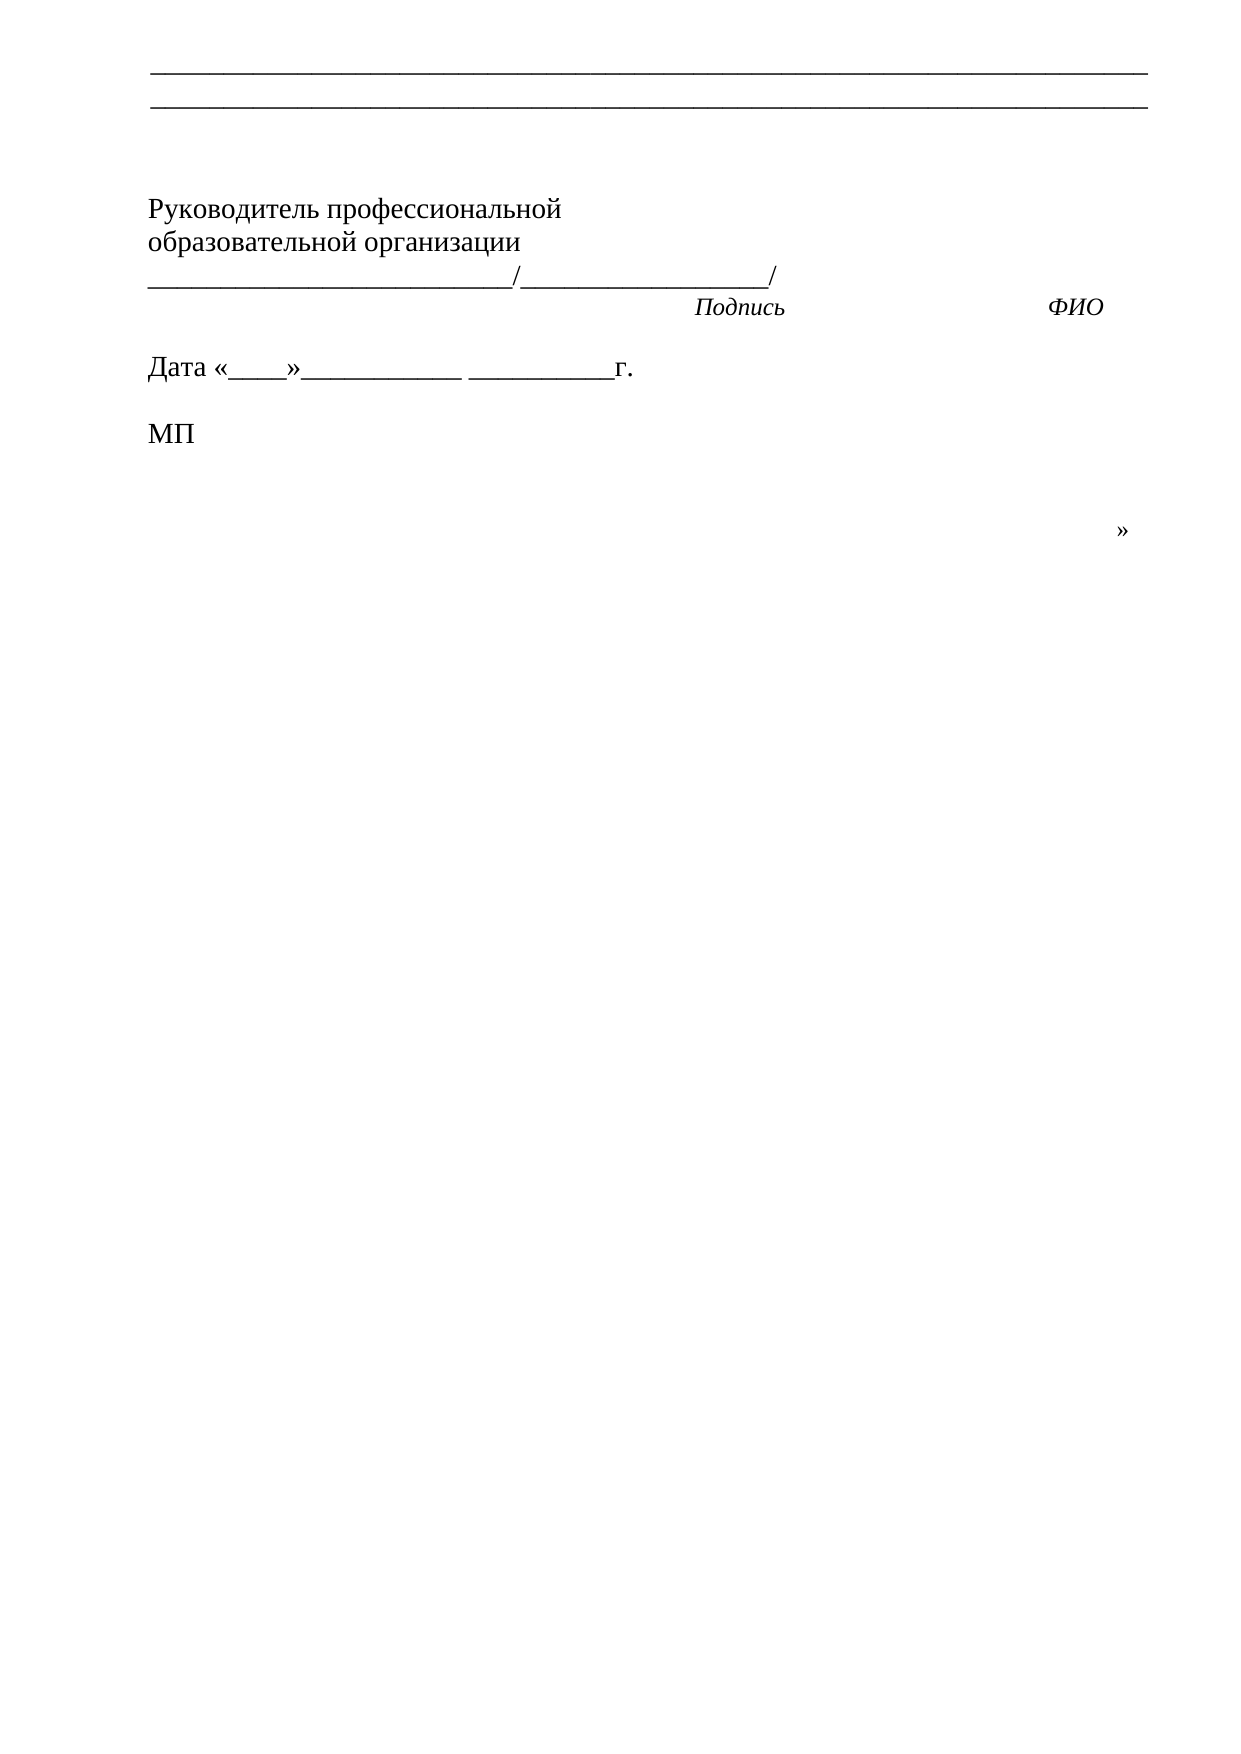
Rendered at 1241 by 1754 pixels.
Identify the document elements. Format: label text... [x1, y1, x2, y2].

text Подпись ФИО [148, 292, 1152, 320]
text Дата «____»___________ __________г. [148, 349, 1152, 383]
text МП [148, 416, 1152, 450]
text » [185, 514, 1152, 543]
text ________________________________________________________________________________________________________________________________________ [150, 44, 1152, 111]
text образовательной организации _________________________/_________________/ [148, 224, 1152, 292]
text Руководитель профессиональной [148, 191, 1152, 224]
